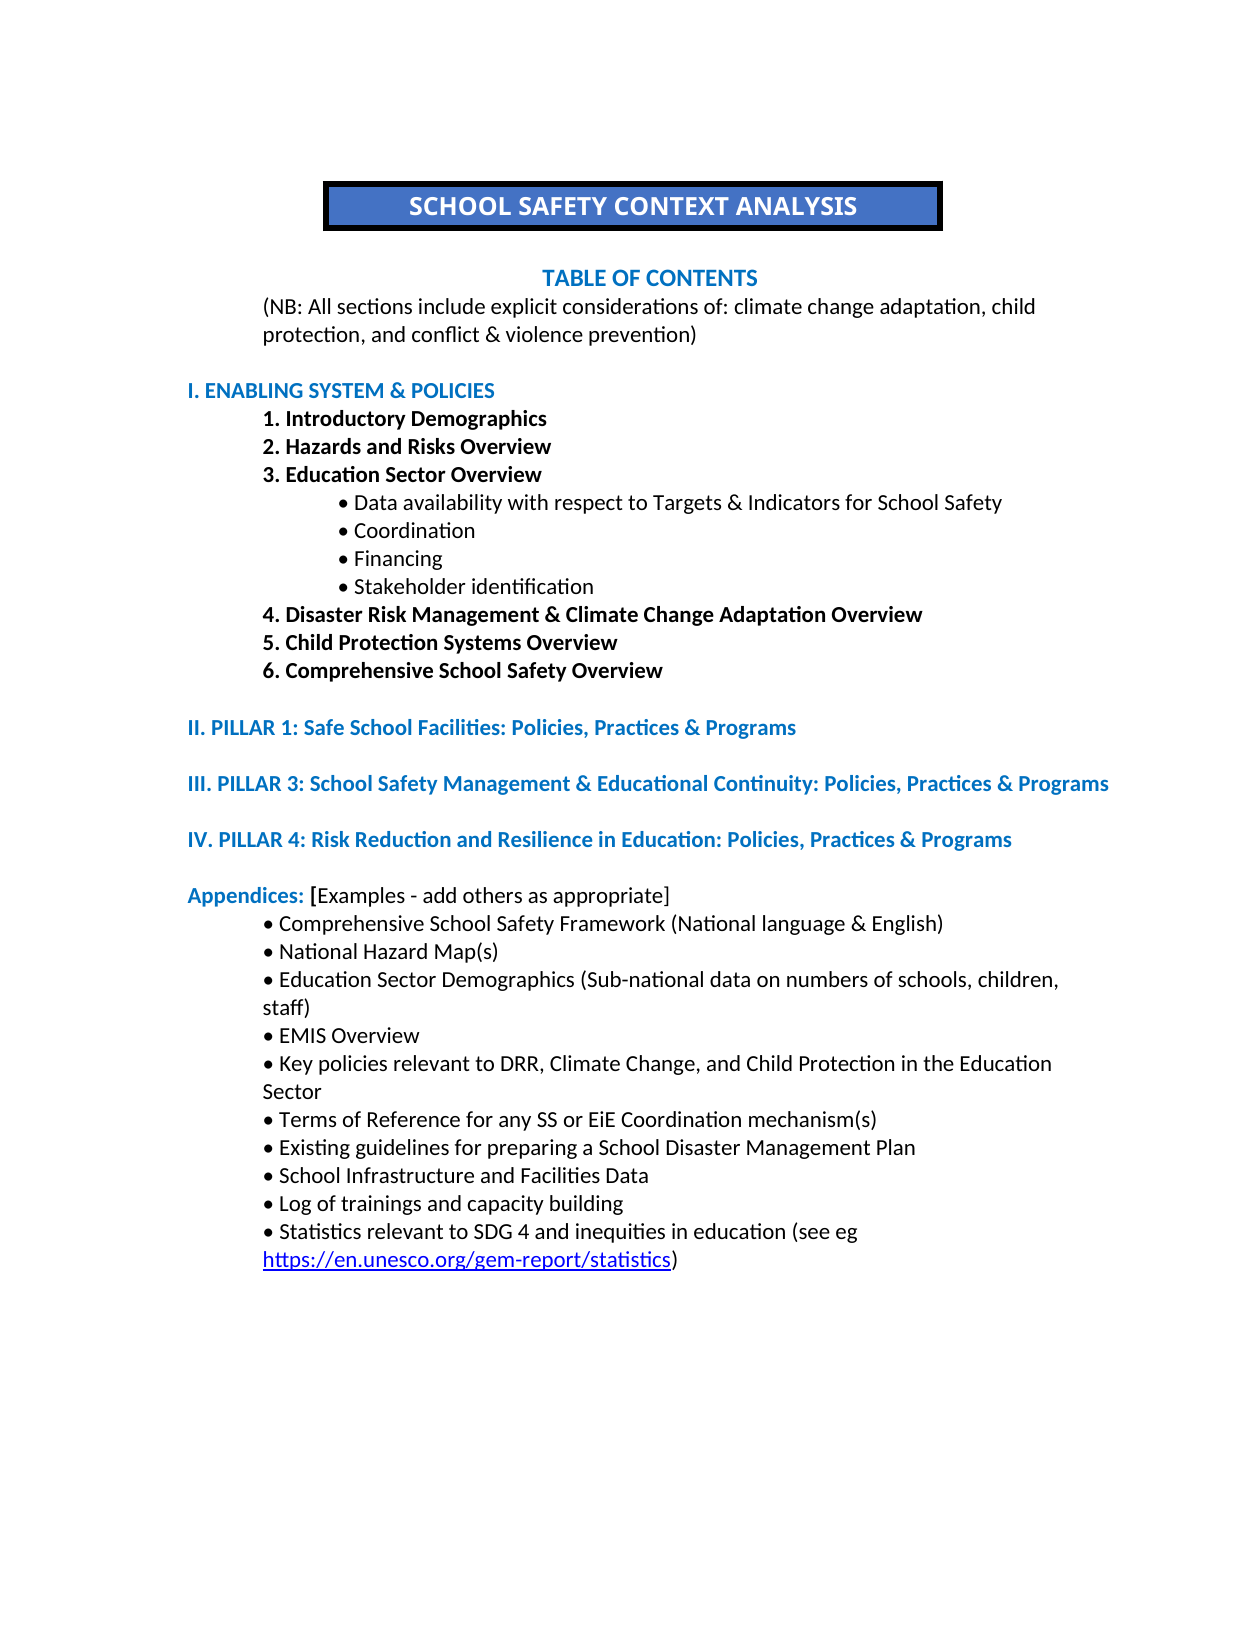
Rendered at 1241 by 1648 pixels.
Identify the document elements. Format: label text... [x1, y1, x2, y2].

text Appendices: [Examples - add others as appropriate] [187, 881, 1112, 909]
text TABLE OF CONTENTS [187, 262, 1112, 292]
text • EMIS Overview [187, 1021, 1112, 1049]
text • Existing guidelines for preparing a School Disaster Management Plan [187, 1133, 1112, 1161]
text • Coordination [262, 516, 1112, 544]
text 2. Hazards and Risks Overview [262, 432, 1112, 460]
text • Data availability with respect to Targets & Indicators for School Safety [262, 488, 1112, 516]
text IV. PILLAR 4: Risk Reduction and Resilience in Education: Policies, Practices & Programs [187, 825, 1112, 853]
text • Statistics relevant to SDG 4 and inequities in education (see eg https://en.unesco.org/gem-report/statistics) [262, 1217, 1112, 1273]
text (NB: All sections include explicit considerations of: climate change adaptation, child protection, and conflict & violence prevention) [262, 292, 1112, 348]
text I. ENABLING SYSTEM & POLICIES [187, 376, 1112, 404]
text • Education Sector Demographics (Sub-national data on numbers of schools, children, staff) [262, 965, 1112, 1021]
text 5. Child Protection Systems Overview [262, 628, 1112, 657]
text • Terms of Reference for any SS or EiE Coordination mechanism(s) [187, 1105, 1112, 1133]
text 6. Comprehensive School Safety Overview [262, 657, 1112, 684]
text 4. Disaster Risk Management & Climate Change Adaptation Overview [262, 601, 1112, 628]
text 3. Education Sector Overview [262, 460, 1112, 488]
text II. PILLAR 1: Safe School Facilities: Policies, Practices & Programs [187, 713, 1112, 741]
text • Financing [262, 544, 1112, 572]
text • Stakeholder identification [262, 572, 1112, 601]
text • Key policies relevant to DRR, Climate Change, and Child Protection in the Education Sector [262, 1049, 1112, 1105]
text • National Hazard Map(s) [187, 937, 1112, 965]
text 1. Introductory Demographics [262, 404, 1112, 432]
text • Log of trainings and capacity building [187, 1189, 1112, 1217]
text • Comprehensive School Safety Framework (National language & English) [262, 909, 1112, 937]
text III. PILLAR 3: School Safety Management & Educational Continuity: Policies, Practices & Programs [187, 769, 1112, 797]
text • School Infrastructure and Facilities Data [187, 1161, 1112, 1189]
text SCHOOL SAFETY CONTEXT ANALYSIS [329, 187, 937, 225]
